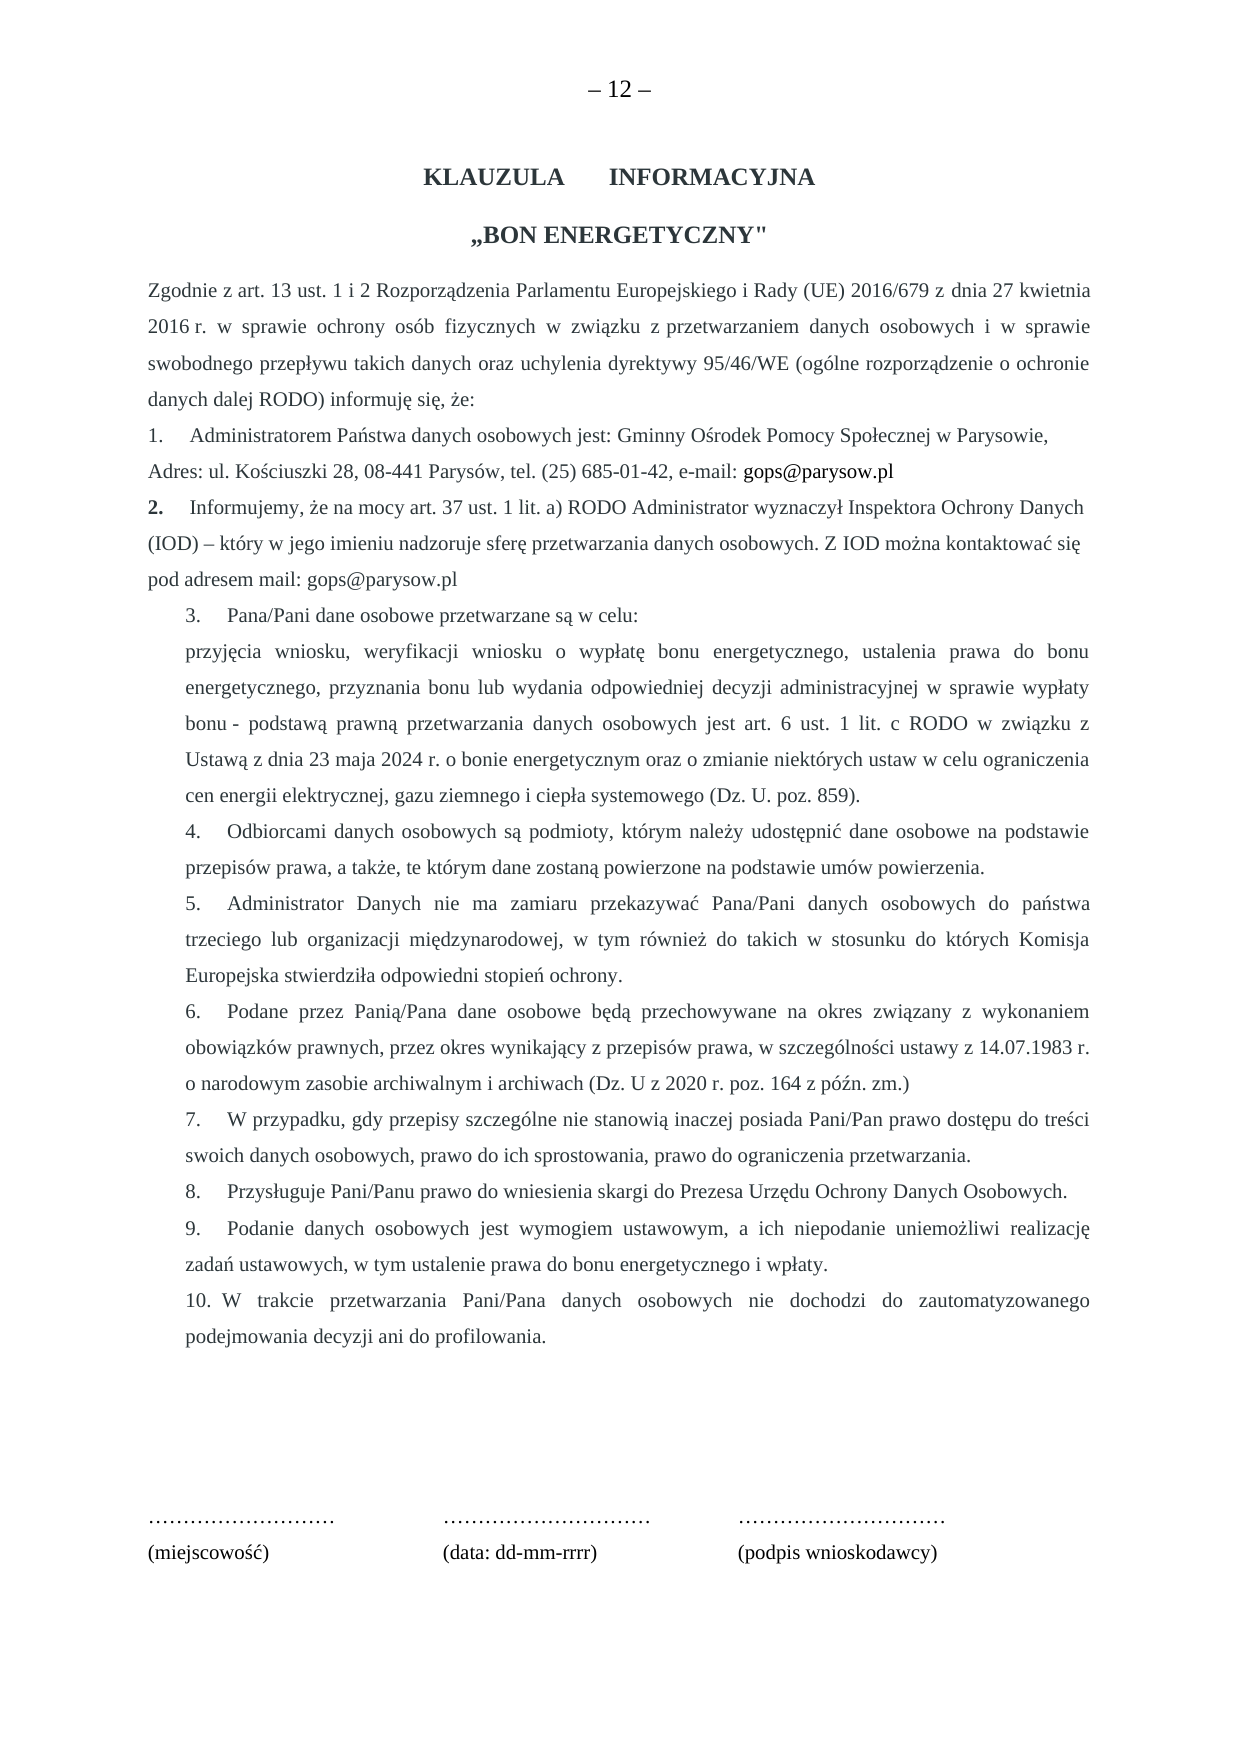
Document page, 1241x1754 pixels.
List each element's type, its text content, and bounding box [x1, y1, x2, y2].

text 10. W trakcie przetwarzania Pani/Pana danych osobowych nie dochodzi do zautomatyzowanego podejmowania decyzji ani do profilowania. [185, 1287, 1091, 1348]
text Zgodnie z art. 13 ust. 1 i 2 Rozporządzenia Parlamentu Europejskiego i Rady (UE) 2016/679 z dnia 27 kwietnia 2016 r. w sprawie ochrony osób fizycznych w związku z przetwarzaniem danych osobowych i w sprawie swobodnego przepływu takich danych oraz uchylenia dyrektywy 95/46/WE (ogólne rozporządzenie o ochronie danych dalej RODO) informuję się, że: [148, 278, 1091, 411]
text 8. Przysługuje Pani/Panu prawo do wniesienia skargi do Prezesa Urzędu Ochrony Danych Osobowych. [185, 1179, 1091, 1203]
text „BON ENERGETYCZNY" [148, 220, 1091, 249]
list 1. Administratorem Państwa danych osobowych jest: Gminny Ośrodek Pomocy Społecznej w Parysowie, [148, 422, 1091, 447]
text 3. Pana/Pani dane osobowe przetwarzane są w celu: [185, 603, 1091, 627]
list 2. Informujemy, że na mocy art. 37 ust. 1 lit. a) RODO Administrator wyznaczył Inspektora Ochrony Danych (IOD) – który w jego imieniu nadzoruje sferę przetwarzania danych osobowych. Z IOD można kontaktować się pod adresem mail: gops@parysow.pl [148, 494, 1091, 591]
text 7. W przypadku, gdy przepisy szczególne nie stanowią inaczej posiada Pani/Pan prawo dostępu do treści swoich danych osobowych, prawo do ich sprostowania, prawo do ograniczenia przetwarzania. [185, 1107, 1091, 1167]
text 9. Podanie danych osobowych jest wymogiem ustawowym, a ich niepodanie uniemożliwi realizację zadań ustawowych, w tym ustalenie prawa do bonu energetycznego i wpłaty. [185, 1215, 1091, 1276]
text KLAUZULA INFORMACYJNA [148, 162, 1091, 191]
text ……………………… ………………………… ………………………… [148, 1504, 1079, 1528]
text (miejscowość) (data: dd-mm-rrrr) (podpis wnioskodawcy) [148, 1540, 1079, 1564]
list 6. Podane przez Panią/Pana dane osobowe będą przechowywane na okres związany z wykonaniem obowiązków prawnych, przez okres wynikający z przepisów prawa, w szczególności ustawy z 14.07.1983 r. o narodowym zasobie archiwalnym i archiwach (Dz. U z 2020 r. poz. 164 z późn. zm.) [185, 999, 1091, 1095]
text 4. Odbiorcami danych osobowych są podmioty, którym należy udostępnić dane osobowe na podstawie przepisów prawa, a także, te którym dane zostaną powierzone na podstawie umów powierzenia. [185, 819, 1091, 879]
list przyjęcia wniosku, weryfikacji wniosku o wypłatę bonu energetycznego, ustalenia prawa do bonu energetycznego, przyznania bonu lub wydania odpowiedniej decyzji administracyjnej w sprawie wypłaty bonu - podstawą prawną przetwarzania danych osobowych jest art. 6 ust. 1 lit. c RODO w związku z Ustawą z dnia 23 maja 2024 r. o bonie energetycznym oraz o zmianie niektórych ustaw w celu ograniczenia cen energii elektrycznej, gazu ziemnego i ciepła systemowego (Dz. U. poz. 859). [185, 639, 1091, 807]
list Adres: ul. Kościuszki 28, 08-441 Parysów, tel. (25) 685-01-42, e-mail: gops@parysow.pl [148, 458, 1091, 483]
text 5. Administrator Danych nie ma zamiaru przekazywać Pana/Pani danych osobowych do państwa trzeciego lub organizacji międzynarodowej, w tym również do takich w stosunku do których Komisja Europejska stwierdziła odpowiedni stopień ochrony. [185, 891, 1091, 987]
